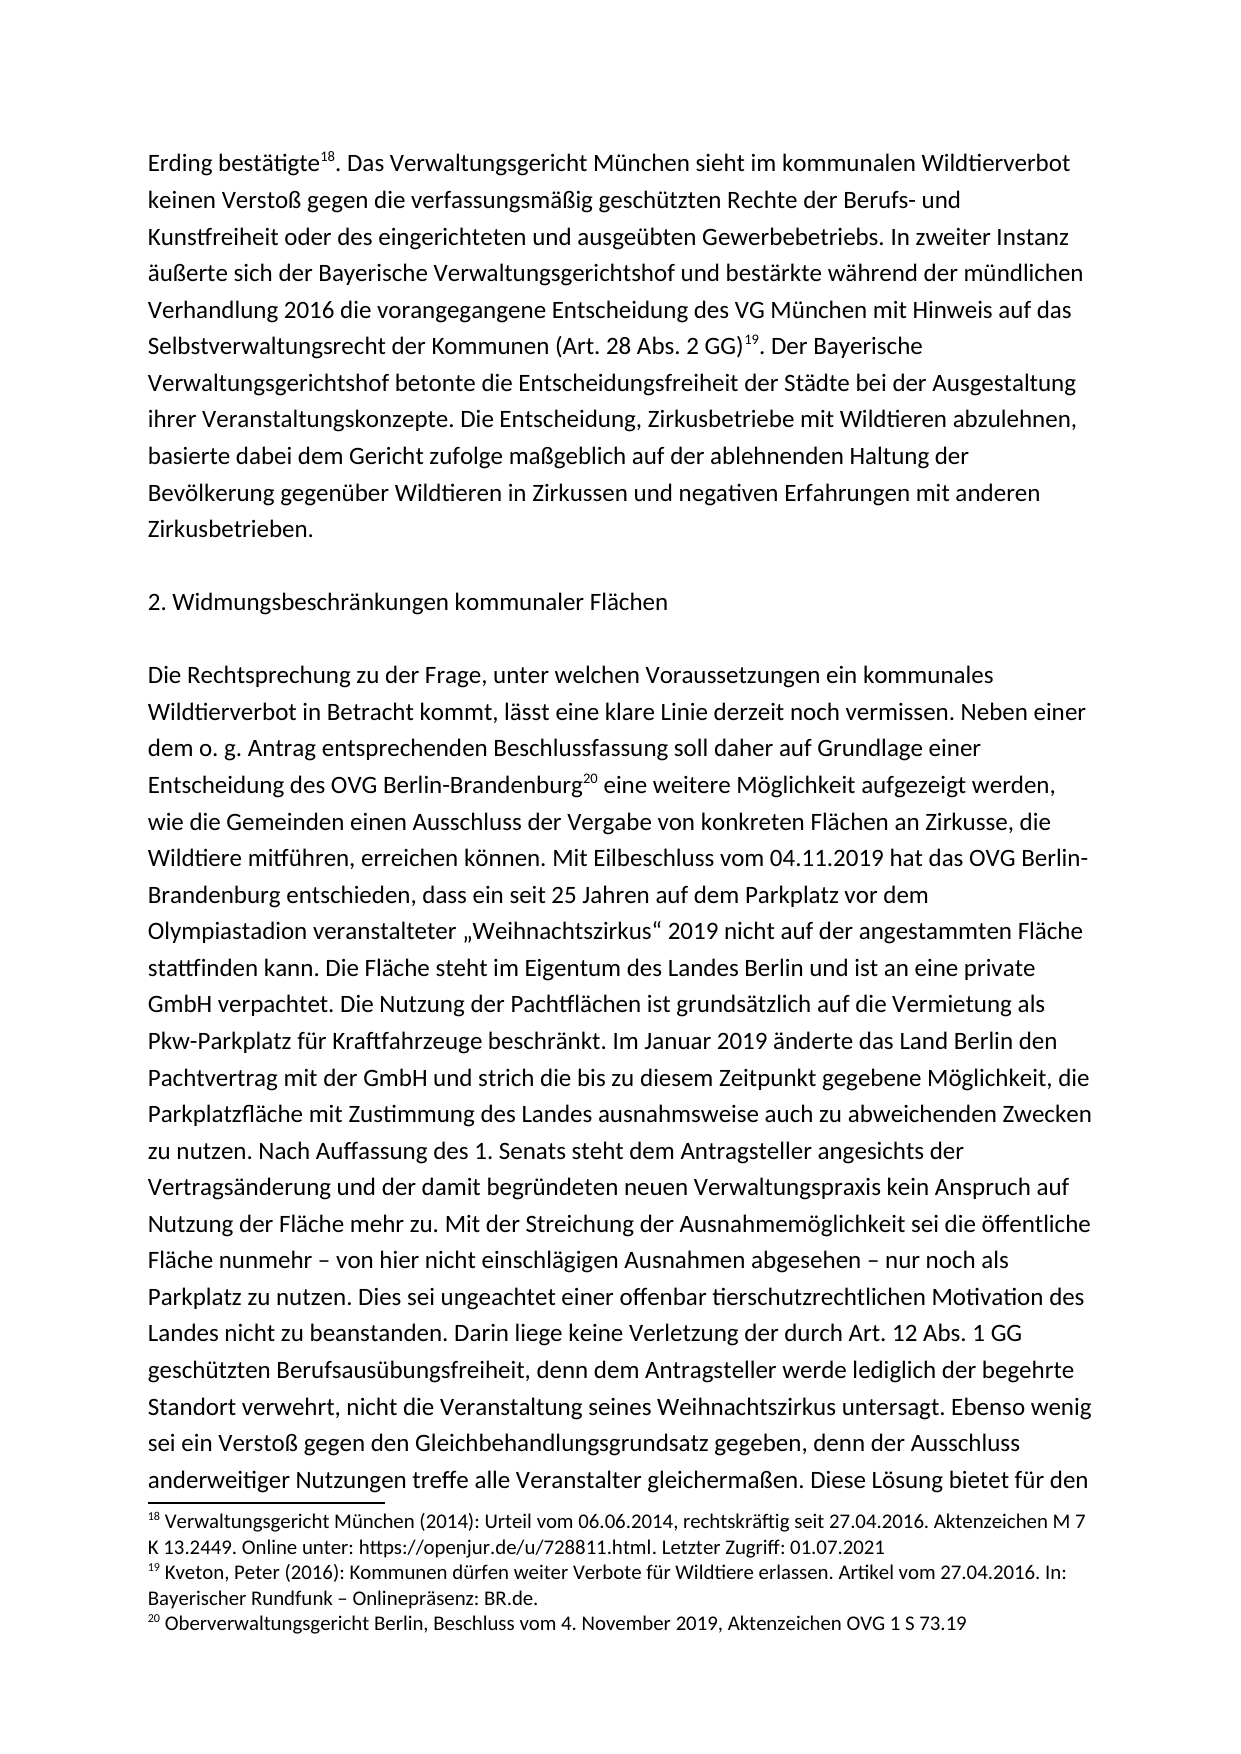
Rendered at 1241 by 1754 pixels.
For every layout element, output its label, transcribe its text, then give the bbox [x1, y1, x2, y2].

text 2. Widmungsbeschränkungen kommunaler Flächen [148, 586, 1093, 617]
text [148, 148, 1093, 544]
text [148, 659, 1093, 1494]
